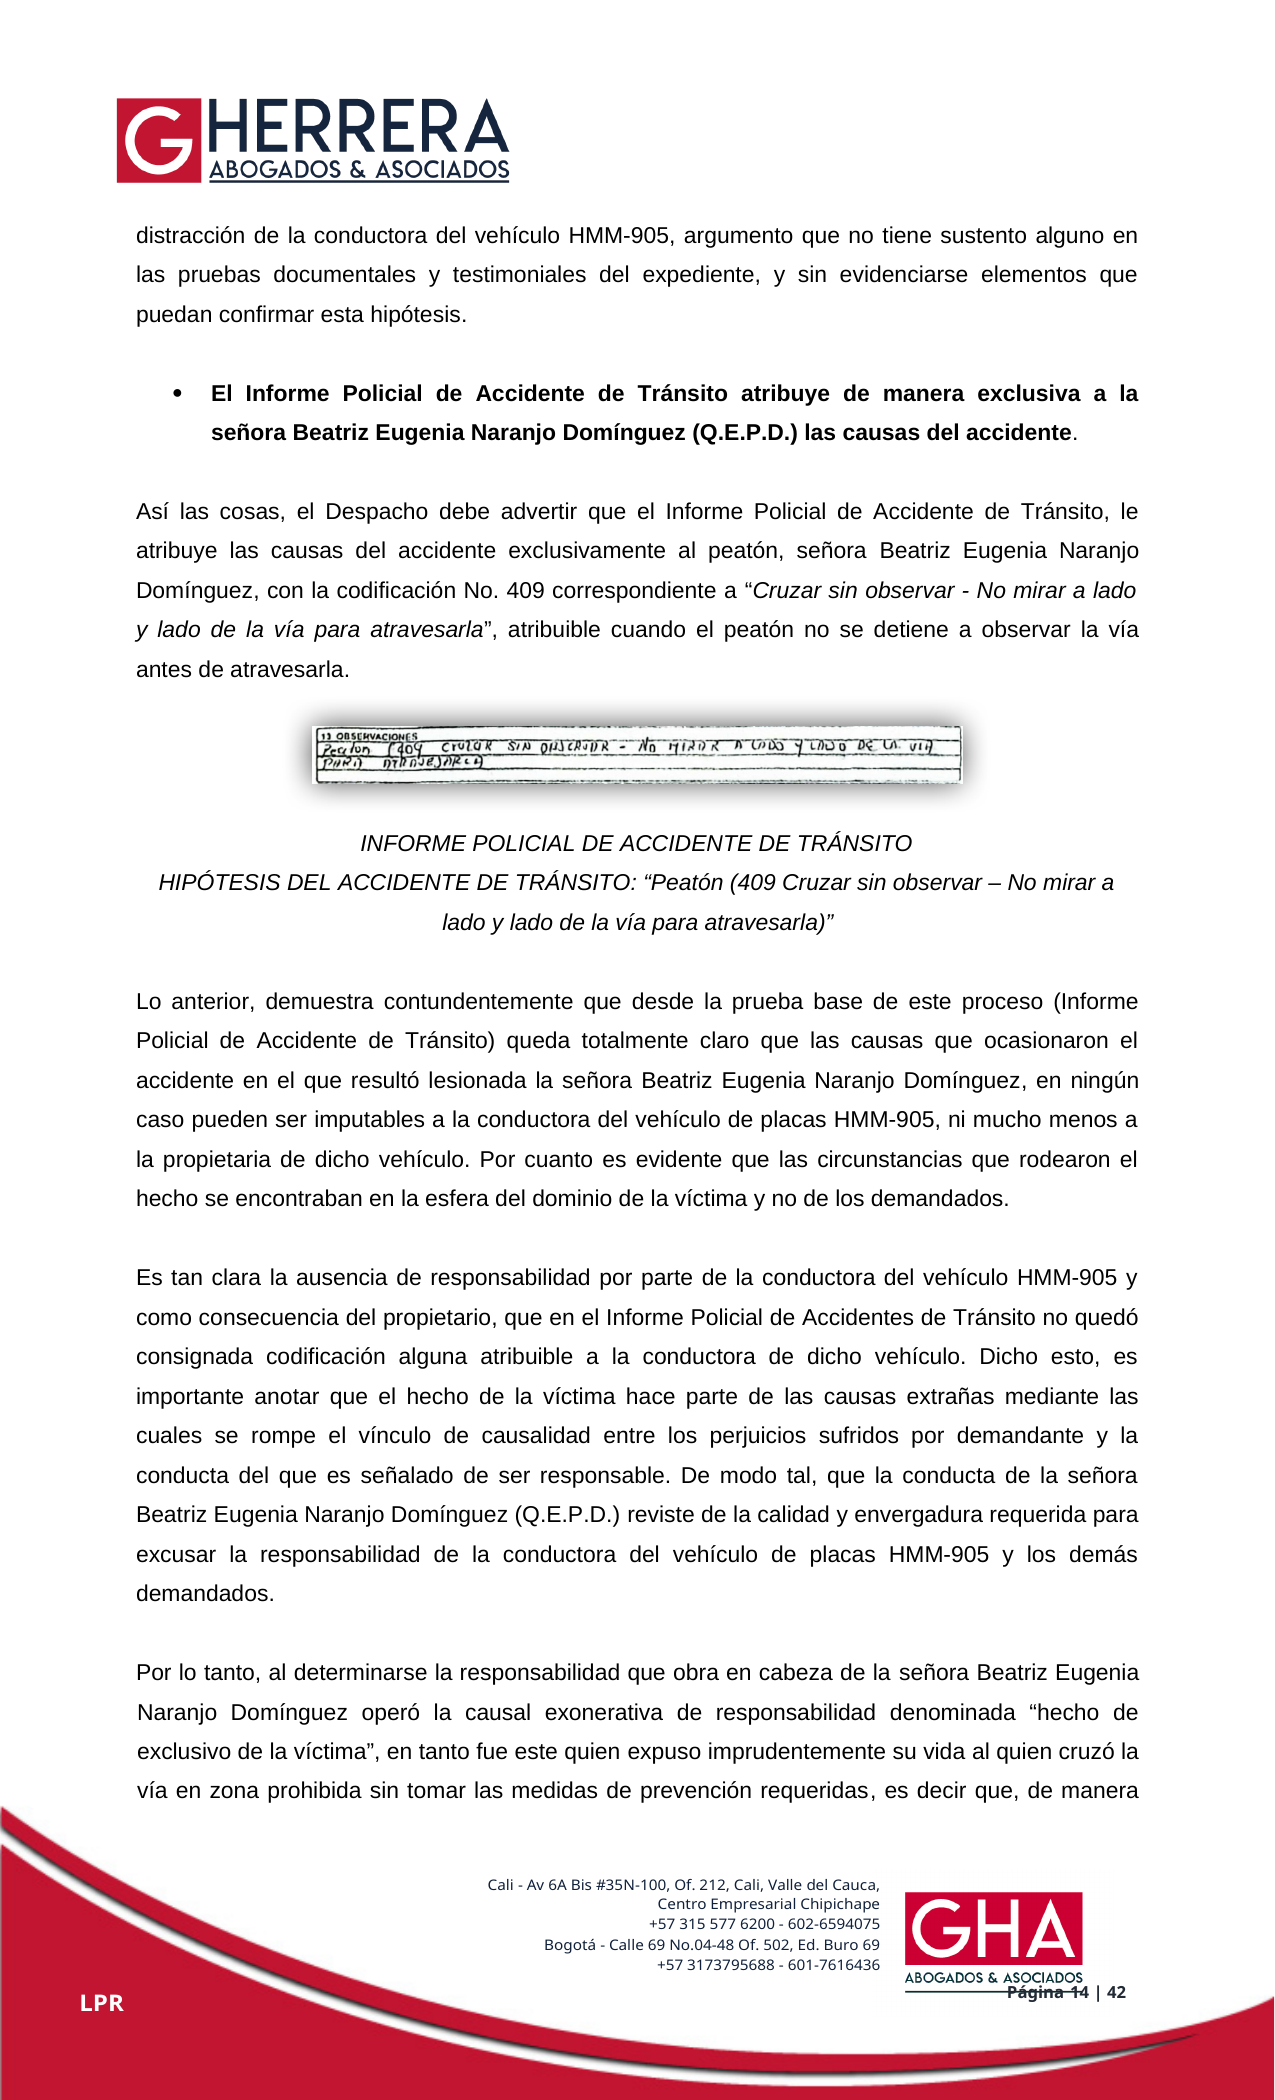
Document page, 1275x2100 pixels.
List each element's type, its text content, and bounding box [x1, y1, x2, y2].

text INFORME POLICIAL DE ACCIDENTE DE TRÁNSITO [136, 830, 1139, 856]
picture [0, 1793, 1275, 2100]
list El Informe Policial de Accidente de Tránsito atribuye de manera exclusiva a la señora Beatriz Eugenia Naranjo Domínguez (Q.E.P.D.) las causas del accidente. [173, 379, 1139, 445]
text Así las cosas, el Despacho debe advertir que el Informe Policial de Accidente de Tránsito, le atribuye las causas del accidente exclusivamente al peatón, señora Beatriz Eugenia Naranjo Domínguez, con la codificación No. 409 correspondiente a “Cruzar sin observar - No mirar a lado y lado de la vía para atravesarla”, atribuible cuando el peatón no se detiene a observar la vía antes de atravesarla. [136, 498, 1139, 682]
text HIPÓTESIS DEL ACCIDENTE DE TRÁNSITO: “Peatón (409 Cruzar sin observar – No mirar a lado y lado de la vía para atravesarla)” [136, 869, 1139, 935]
text Lo anterior, demuestra contundentemente que desde la prueba base de este proceso (Informe Policial de Accidente de Tránsito) queda totalmente claro que las causas que ocasionaron el accidente en el que resultó lesionada la señora Beatriz Eugenia Naranjo Domínguez, en ningún caso pueden ser imputables a la conductora del vehículo de placas HMM-905, ni mucho menos a la propietaria de dicho vehículo. Por cuanto es evidente que las circunstancias que rodearon el hecho se encontraban en la esfera del dominio de la víctima y no de los demandados. [136, 988, 1139, 1212]
picture [312, 726, 963, 784]
picture [96, 75, 529, 206]
text Es tan clara la ausencia de responsabilidad por parte de la conductora del vehículo HMM-905 y como consecuencia del propietario, que en el Informe Policial de Accidentes de Tránsito no quedó consignada codificación alguna atribuible a la conductora de dicho vehículo. Dicho esto, es importante anotar que el hecho de la víctima hace parte de las causas extrañas mediante las cuales se rompe el vínculo de causalidad entre los perjuicios sufridos por demandante y la conducta del que es señalado de ser responsable. De modo tal, que la conducta de la señora Beatriz Eugenia Naranjo Domínguez (Q.E.P.D.) reviste de la calidad y envergadura requerida para excusar la responsabilidad de la conductora del vehículo de placas HMM-905 y los demás demandados. [136, 1264, 1139, 1606]
